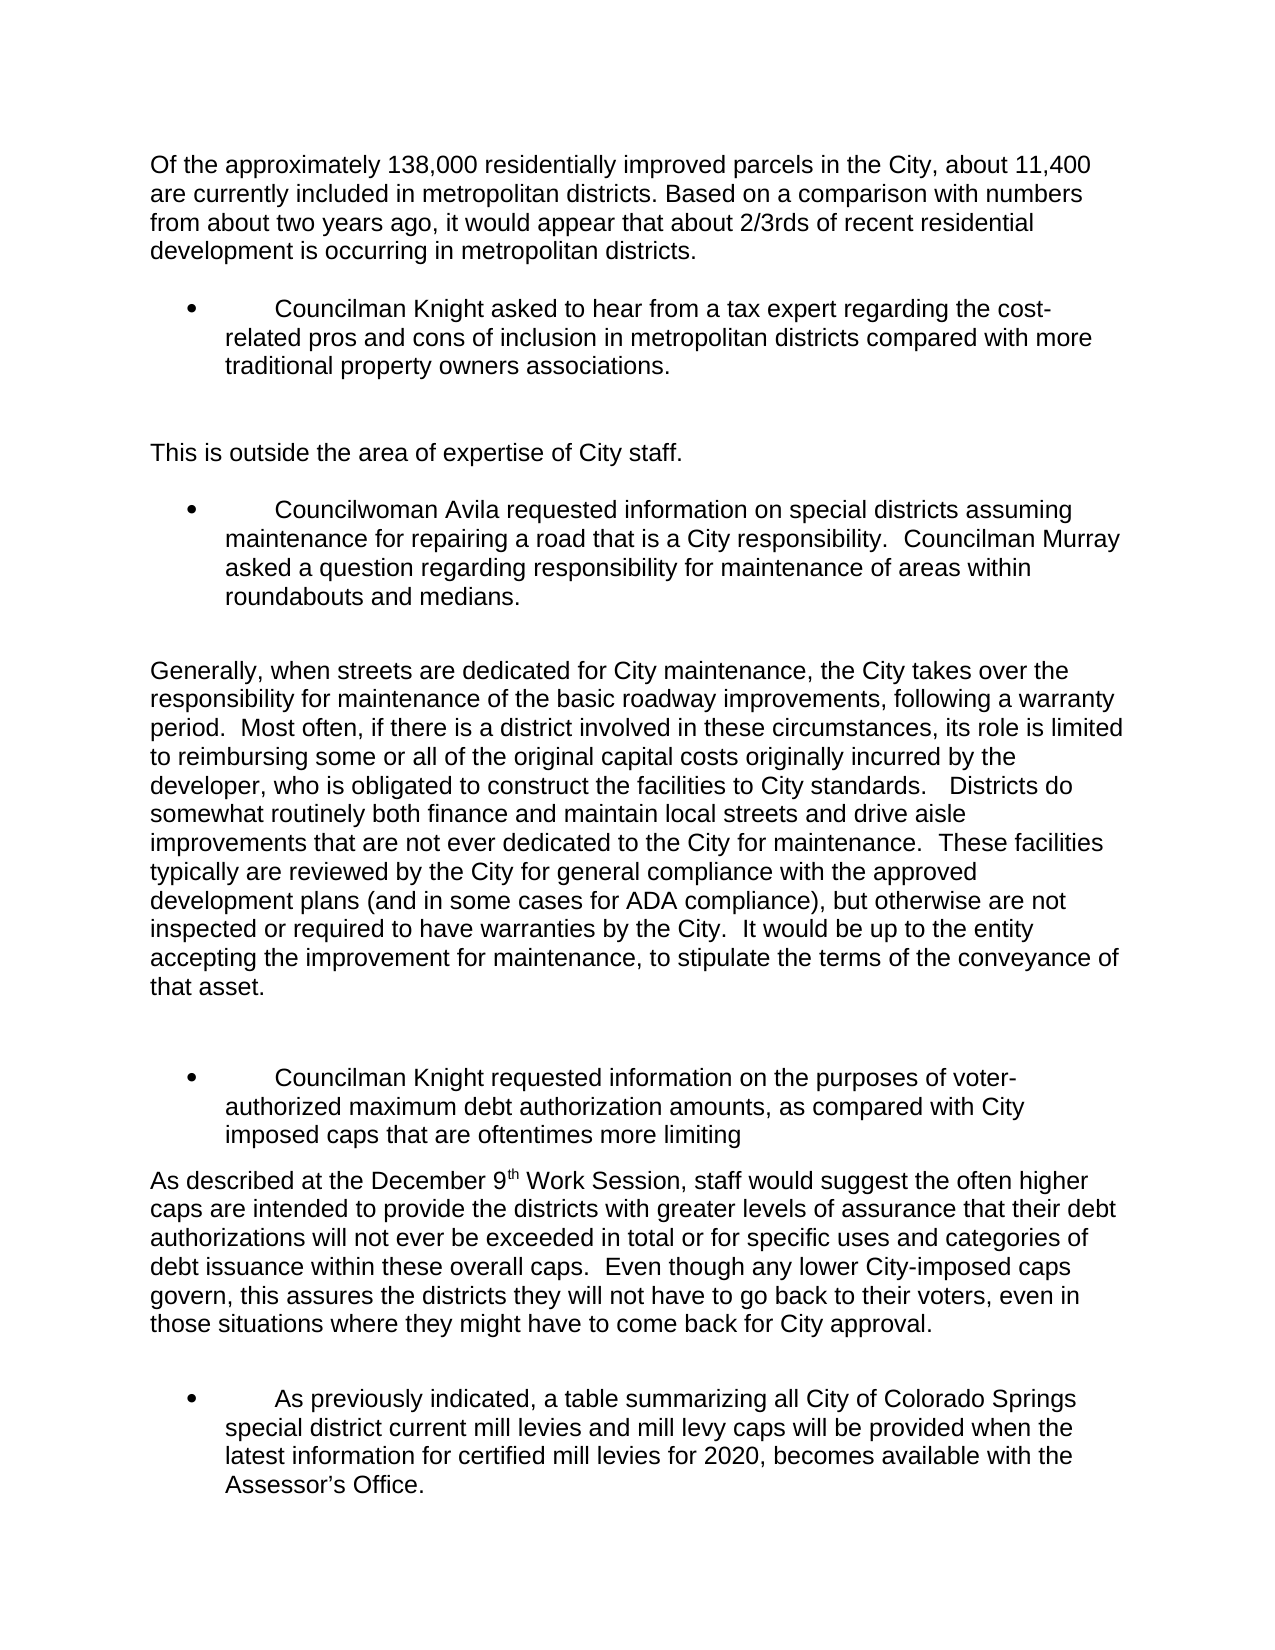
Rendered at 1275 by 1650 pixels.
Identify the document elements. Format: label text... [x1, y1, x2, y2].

text Of the approximately 138,000 residentially improved parcels in the City, about 11,400 are currently included in metropolitan districts. Based on a comparison with numbers from about two years ago, it would appear that about 2/3rds of recent residential development is occurring in metropolitan districts. [150, 150, 1125, 265]
text This is outside the area of expertise of City staff. [150, 438, 1125, 466]
text Generally, when streets are dedicated for City maintenance, the City takes over the responsibility for maintenance of the basic roadway improvements, following a warranty period. Most often, if there is a district involved in these circumstances, its role is limited to reimbursing some or all of the original capital costs originally incurred by the developer, who is obligated to construct the facilities to City standards. Districts do somewhat routinely both finance and maintain local streets and drive aisle improvements that are not ever dedicated to the City for maintenance. These facilities typically are reviewed by the City for general compliance with the approved development plans (and in some cases for ADA compliance), but otherwise are not inspected or required to have warranties by the City. It would be up to the entity accepting the improvement for maintenance, to stipulate the terms of the conveyance of that asset. [150, 656, 1125, 1001]
text  As previously indicated, a table summarizing all City of Colorado Springs special district current mill levies and mill levy caps will be provided when the latest information for certified mill levies for 2020, becomes available with the Assessor’s Office. [187, 1384, 1125, 1499]
text  Councilwoman Avila requested information on special districts assuming maintenance for repairing a road that is a City responsibility. Councilman Murray asked a question regarding responsibility for maintenance of areas within roundabouts and medians. [187, 495, 1125, 610]
text  Councilman Knight asked to hear from a tax expert regarding the cost-related pros and cons of inclusion in metropolitan districts compared with more traditional property owners associations. [187, 294, 1125, 380]
text As described at the December 9th Work Session, staff would suggest the often higher caps are intended to provide the districts with greater levels of assurance that their debt authorizations will not ever be exceeded in total or for specific uses and categories of debt issuance within these overall caps. Even though any lower City-imposed caps govern, this assures the districts they will not have to go back to their voters, even in those situations where they might have to come back for City approval. [150, 1166, 1125, 1338]
text  Councilman Knight requested information on the purposes of voter-authorized maximum debt authorization amounts, as compared with City imposed caps that are oftentimes more limiting [187, 1063, 1125, 1149]
